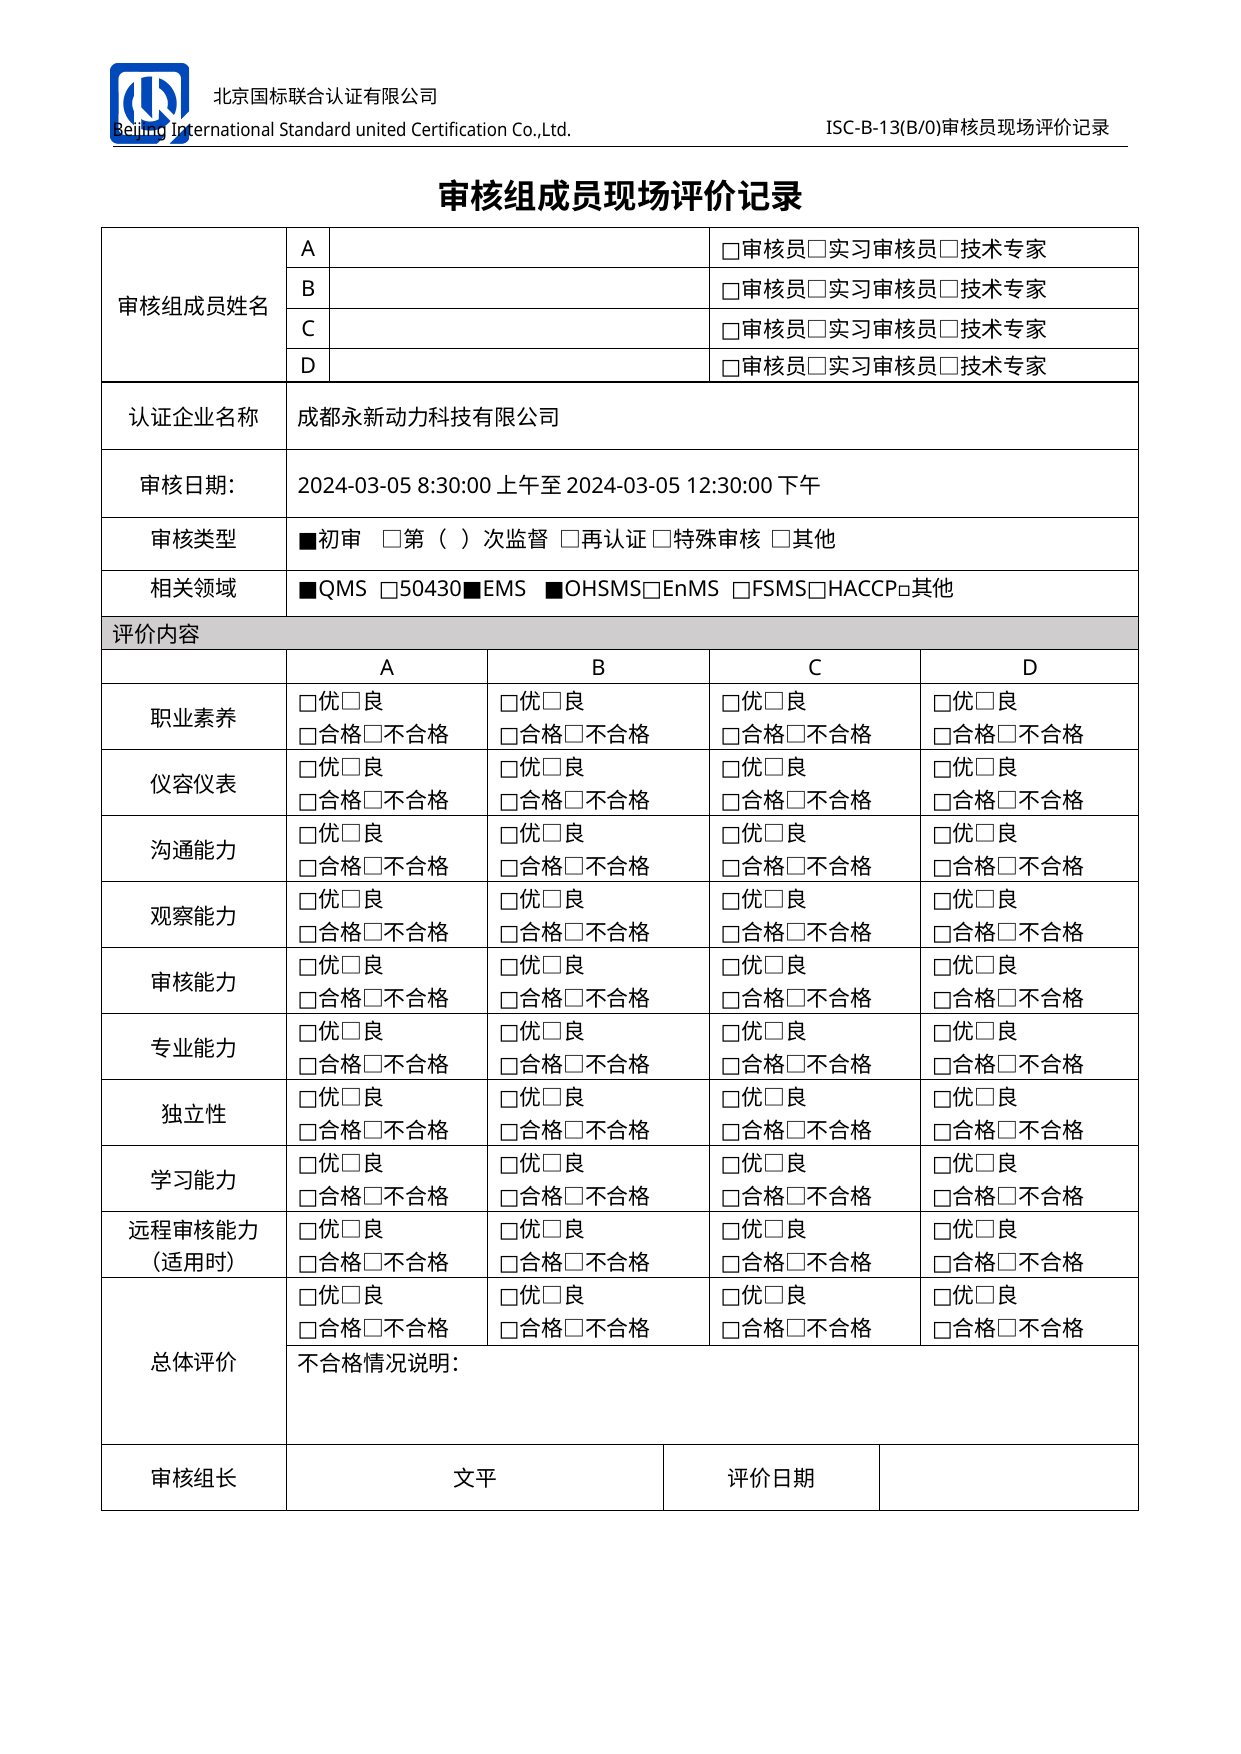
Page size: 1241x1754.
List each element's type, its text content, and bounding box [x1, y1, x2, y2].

table_cell 评价日期 [664, 1445, 879, 1509]
table_cell 不合格情况说明： [287, 1346, 1138, 1443]
table_cell □优□良 □合格□不合格 [921, 1278, 1138, 1345]
table_cell □优□良 □合格□不合格 [710, 1146, 920, 1211]
table_cell 相关领域 [102, 571, 286, 616]
table_cell □优□良 □合格□不合格 [921, 1080, 1138, 1145]
table_cell □优□良 □合格□不合格 [488, 1014, 709, 1079]
table_cell □优□良 □合格□不合格 [287, 1146, 487, 1211]
table_cell □审核员□实习审核员□技术专家 [710, 268, 1138, 308]
table_cell 审核组长 [102, 1445, 286, 1509]
table_cell A [287, 650, 487, 683]
table_cell □优□良 □合格□不合格 [488, 882, 709, 947]
table_cell □优□良 □合格□不合格 [710, 1278, 920, 1345]
table_cell □优□良 □合格□不合格 [488, 1278, 709, 1345]
table_cell 沟通能力 [102, 816, 286, 881]
table_cell □优□良 □合格□不合格 [287, 816, 487, 881]
table_cell □优□良 □合格□不合格 [921, 1212, 1138, 1277]
table_cell ■QMS □50430■EMS ■OHSMS□EnMS □FSMS□HACCP□其他 [287, 571, 1138, 616]
table_cell □优□良 □合格□不合格 [488, 1212, 709, 1277]
table_cell □优□良 □合格□不合格 [921, 948, 1138, 1013]
table_cell 审核日期： [102, 450, 286, 517]
table_cell □优□良 □合格□不合格 [921, 882, 1138, 947]
table_cell □优□良 □合格□不合格 [710, 816, 920, 881]
table_cell 远程审核能力 （适用时） [102, 1212, 286, 1277]
table_cell B [488, 650, 709, 683]
table_cell 文平 [287, 1445, 663, 1509]
table_cell □优□良 □合格□不合格 [287, 1014, 487, 1079]
table_cell □优□良 □合格□不合格 [488, 1146, 709, 1211]
table_cell 独立性 [102, 1080, 286, 1145]
table_cell □优□良 □合格□不合格 [488, 1080, 709, 1145]
table_cell 专业能力 [102, 1014, 286, 1079]
table_cell □优□良 □合格□不合格 [287, 1212, 487, 1277]
table_cell □优□良 □合格□不合格 [287, 1278, 487, 1345]
table_cell □审核员□实习审核员□技术专家 [710, 349, 1138, 381]
table_cell □优□良 □合格□不合格 [488, 684, 709, 749]
table_header 审核组成员姓名 [102, 228, 286, 381]
table_cell B [287, 268, 329, 308]
table_cell □优□良 □合格□不合格 [921, 1146, 1138, 1211]
table_cell 审核类型 [102, 518, 286, 570]
table_cell D [921, 650, 1138, 683]
table_cell [102, 650, 286, 683]
table_cell 仪容仪表 [102, 750, 286, 815]
table_cell □优□良 □合格□不合格 [488, 948, 709, 1013]
table_header □审核员□实习审核员□技术专家 [710, 228, 1138, 267]
table_cell 总体评价 [102, 1278, 286, 1443]
table_cell □优□良 □合格□不合格 [710, 1080, 920, 1145]
table_cell □优□良 □合格□不合格 [710, 750, 920, 815]
table_cell D [287, 349, 329, 381]
text 审核组成员现场评价记录 [112, 162, 1128, 227]
table_cell □优□良 □合格□不合格 [710, 1014, 920, 1079]
table_cell □优□良 □合格□不合格 [488, 816, 709, 881]
table_cell C [287, 309, 329, 348]
table_cell [330, 309, 709, 348]
table_cell □优□良 □合格□不合格 [710, 948, 920, 1013]
table_cell [330, 268, 709, 308]
table_cell □优□良 □合格□不合格 [287, 948, 487, 1013]
table_cell 2024-03-05 8:30:00上午至2024-03-05 12:30:00下午 [287, 450, 1138, 517]
table_cell □优□良 □合格□不合格 [710, 882, 920, 947]
table_cell 成都永新动力科技有限公司 [287, 383, 1138, 449]
table_cell 观察能力 [102, 882, 286, 947]
table_cell [880, 1445, 1138, 1509]
table_cell □优□良 □合格□不合格 [287, 1080, 487, 1145]
table_cell □优□良 □合格□不合格 [287, 684, 487, 749]
table_cell □优□良 □合格□不合格 [287, 750, 487, 815]
table_cell [330, 349, 709, 381]
table_cell □优□良 □合格□不合格 [710, 1212, 920, 1277]
table_cell □优□良 □合格□不合格 [710, 684, 920, 749]
table_cell 职业素养 [102, 684, 286, 749]
table_cell □优□良 □合格□不合格 [488, 750, 709, 815]
table_cell 学习能力 [102, 1146, 286, 1211]
table_header A [287, 228, 329, 267]
table_cell □优□良 □合格□不合格 [921, 816, 1138, 881]
table_cell 审核能力 [102, 948, 286, 1013]
table_header [330, 228, 709, 267]
table_cell □优□良 □合格□不合格 [921, 1014, 1138, 1079]
table_cell 评价内容 [102, 617, 1138, 649]
picture [110, 63, 190, 144]
table_cell C [710, 650, 920, 683]
table_cell □优□良 □合格□不合格 [287, 882, 487, 947]
table_cell ■初审 □第（ ）次监督 □再认证 □特殊审核 □其他 [287, 518, 1138, 570]
table_cell □优□良 □合格□不合格 [921, 750, 1138, 815]
table_cell 认证企业名称 [102, 383, 286, 449]
table_cell □优□良 □合格□不合格 [921, 684, 1138, 749]
table_cell □审核员□实习审核员□技术专家 [710, 309, 1138, 348]
